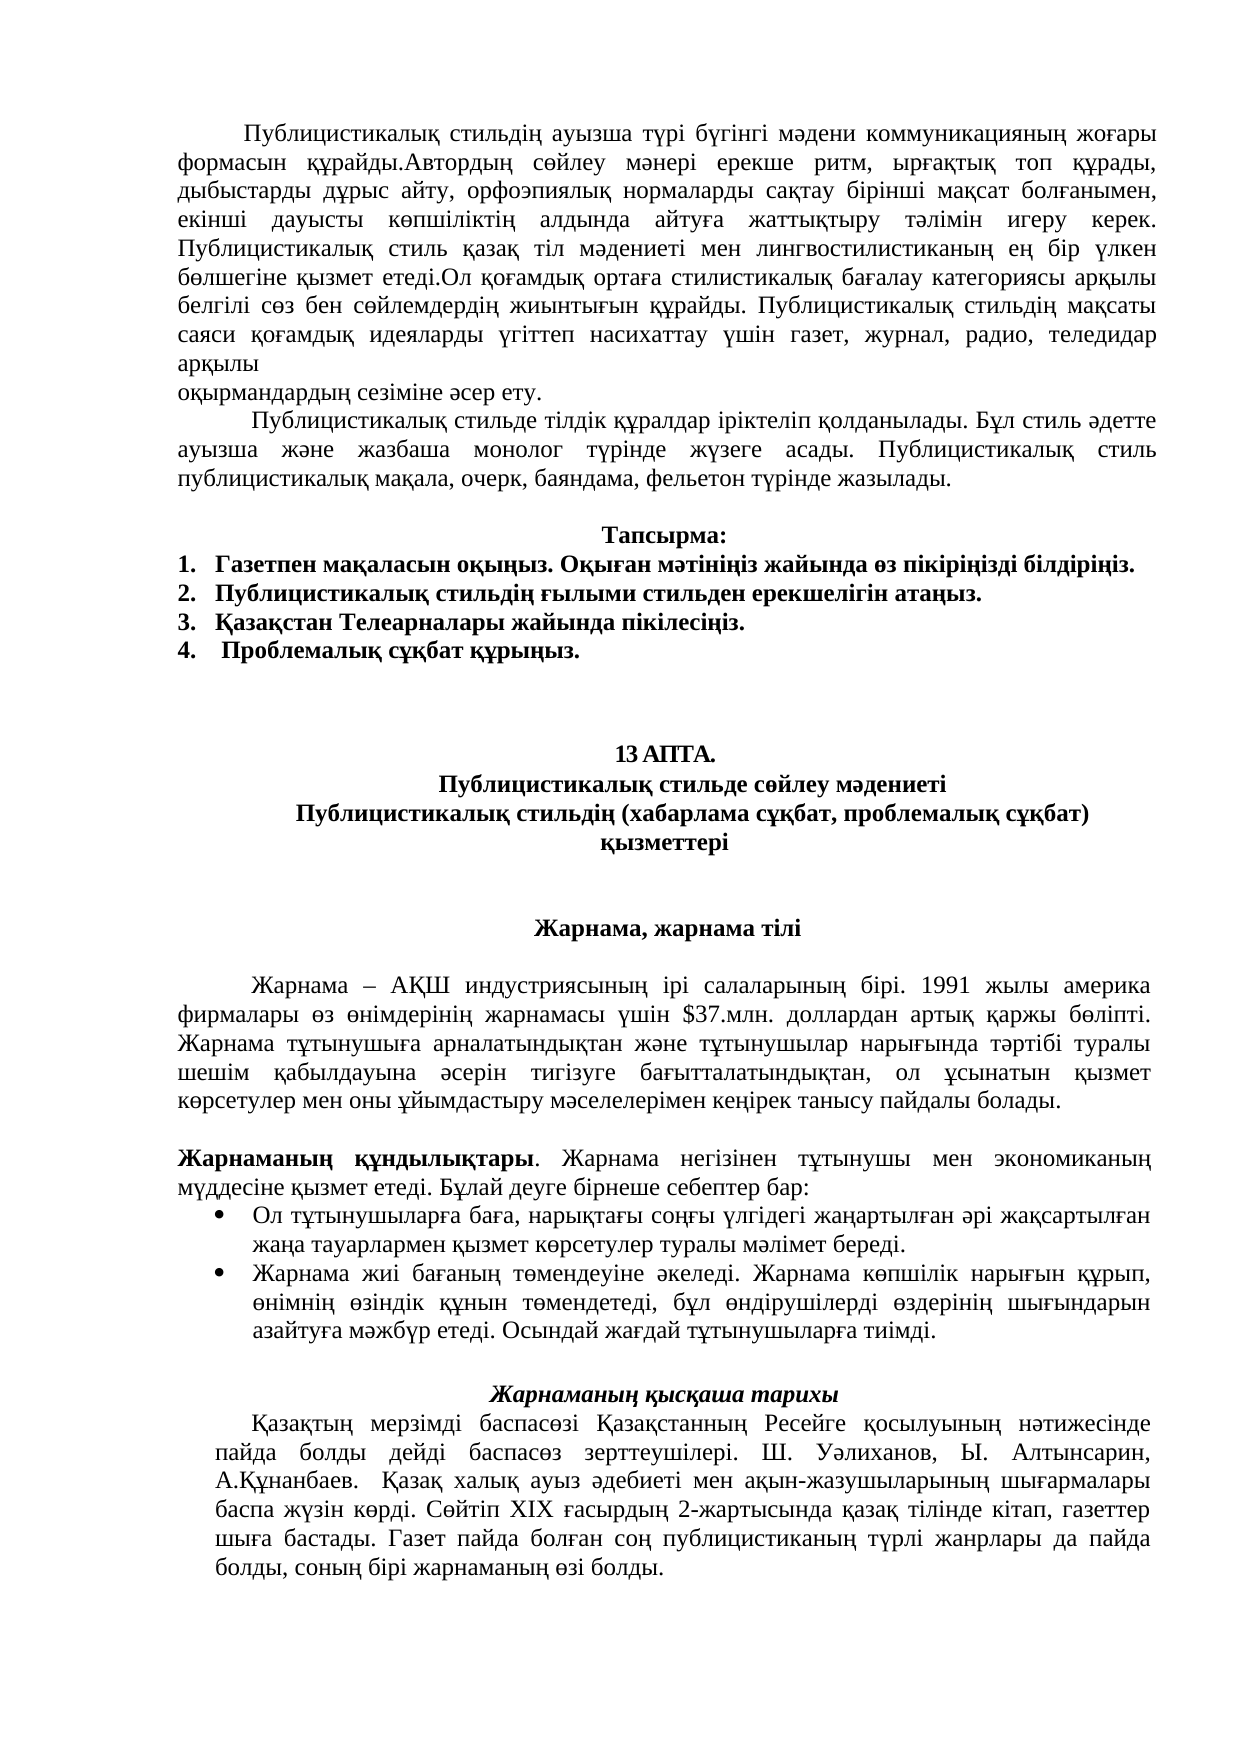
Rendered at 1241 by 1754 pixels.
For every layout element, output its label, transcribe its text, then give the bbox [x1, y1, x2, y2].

text Жарнаманың қысқаша тарихы [177, 1379, 1152, 1408]
text Публицистикалық стильде сөйлеу мәдениеті [177, 769, 1152, 798]
list Публицистикалық стильдің ғылыми стильден ерекшелігін атаңыз. [177, 578, 1152, 607]
list Ол тұтынушыларға баға, нарықтағы соңғы үлгідегі жаңартылған әрі жақсартылған жаңа тауарлармен қызмет көрсетулер туралы мәлімет береді. [215, 1201, 1152, 1258]
text Қазақтың мерзімді баспасөзі Қазақстанның Ресейге қосылуының нәтижесінде пайда болды дейді баспасөз зерттеушілері. Ш. Уәлиханов, Ы. Алтынсарин, А.Құнанбаев. Қазақ халық ауыз әдебиеті мен ақын-жазушыларының шығармалары баспа жүзін көрді. Сөйтіп ХІХ ғасырдың 2-жартысында қазақ тілінде кітап, газеттер шыға бастады. Газет пайда болған соң публицистиканың түрлі жанрлары да пайда болды, соның бірі жарнаманың өзі болды. [215, 1408, 1152, 1581]
list Газетпен мақаласын оқыңыз. Оқыған мәтініңіз жайында өз пікіріңізді білдіріңіз. [177, 549, 1152, 578]
text оқырмандардың сезіміне әсер ету. [177, 377, 1158, 406]
list Жарнама жиі бағаның төмендеуіне әкеледі. Жарнама көпшілік нарығын құрып, өнімнің өзіндік құнын төмендетеді, бұл өндірушілерді өздерінің шығындарын азайтуға мәжбүр етеді. Осындай жағдай тұтынушыларға тиімді. [215, 1258, 1152, 1344]
text Жарнама – АҚШ индустриясының ірі салаларының бірі. 1991 жылы америка фирмалары өз өнімдерінің жарнамасы үшін $37.млн. доллардан артық қаржы бөліпті. Жарнама тұтынушыға арналатындықтан және тұтынушылар нарығында тәртібі туралы шешім қабылдауына әсерін тигізуге бағытталатындықтан, ол ұсынатын қызмет көрсетулер мен оны ұйымдастыру мәселелерімен кеңірек танысу пайдалы болады. [177, 971, 1152, 1114]
text Жарнама, жарнама тілі [177, 913, 1152, 942]
text Тапсырма: [177, 521, 1152, 549]
list Қазақстан Телеарналары жайында пікілесіңіз. [177, 607, 1152, 636]
text Жарнаманың құндылықтары. Жарнама негізінен тұтынушы мен экономиканың мүддесіне қызмет етеді. Бұлай деуге бірнеше себептер бар: [177, 1143, 1152, 1201]
text 13 АПТА. [180, 734, 1152, 769]
list Проблемалық сұқбат құрыңыз. [177, 636, 1152, 664]
text Публицистикалық стильде тілдік құралдар іріктеліп қолданылады. Бұл стиль әдетте ауызша және жазбаша монолог түрінде жүзеге асады. Публицистикалық стиль публицистикалық мақала, очерк, баяндама, фельетон түрінде жазылады. [177, 406, 1158, 492]
text Публицистикалық стильдің (хабарлама сұқбат, проблемалық сұқбат) қызметтері [177, 798, 1152, 856]
text Публицистикалық стильдің ауызша түрі бүгінгі мәдени коммуникацияның жоғары формасын құрайды.Автордың сөйлеу мәнері ерекше ритм, ырғақтық топ құрады, дыбыстарды дұрыс айту, орфоэпиялық нормаларды сақтау бірінші мақсат болғанымен, екінші дауысты көпшіліктің алдында айтуға жаттықтыру тәлімін игеру керек. Публицистикалық стиль қазақ тіл мәдениеті мен лингвостилистиканың ең бір үлкен бөлшегіне қызмет етеді.Ол қоғамдық ортаға стилистикалық бағалау категориясы арқылы белгілі сөз бен сөйлемдердің жиынтығын құрайды. Публицистикалық стильдің мақсаты саяси қоғамдық идеяларды үгіттеп насихаттау үшін газет, журнал, радио, теледидар арқылы [177, 118, 1158, 377]
